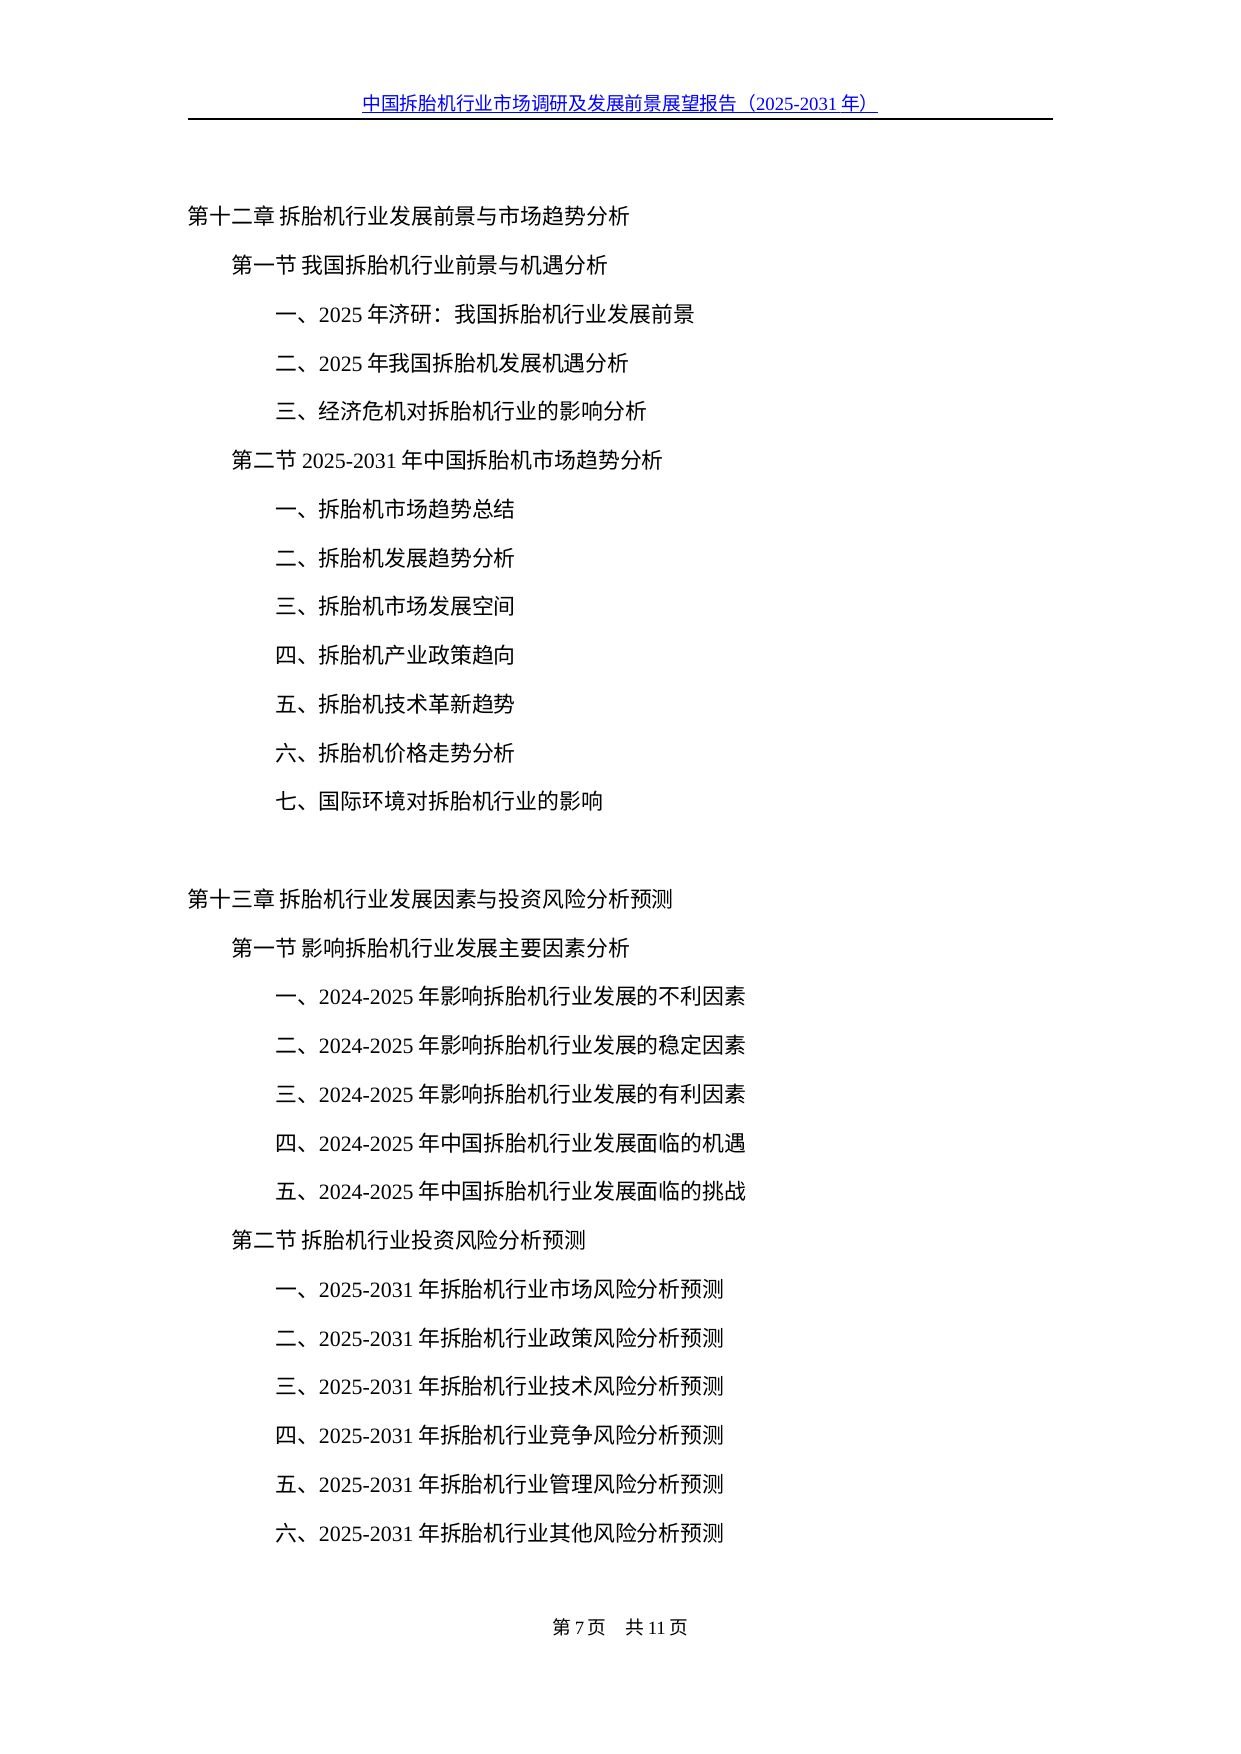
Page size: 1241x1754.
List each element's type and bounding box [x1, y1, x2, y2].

text [187, 150, 1053, 1548]
